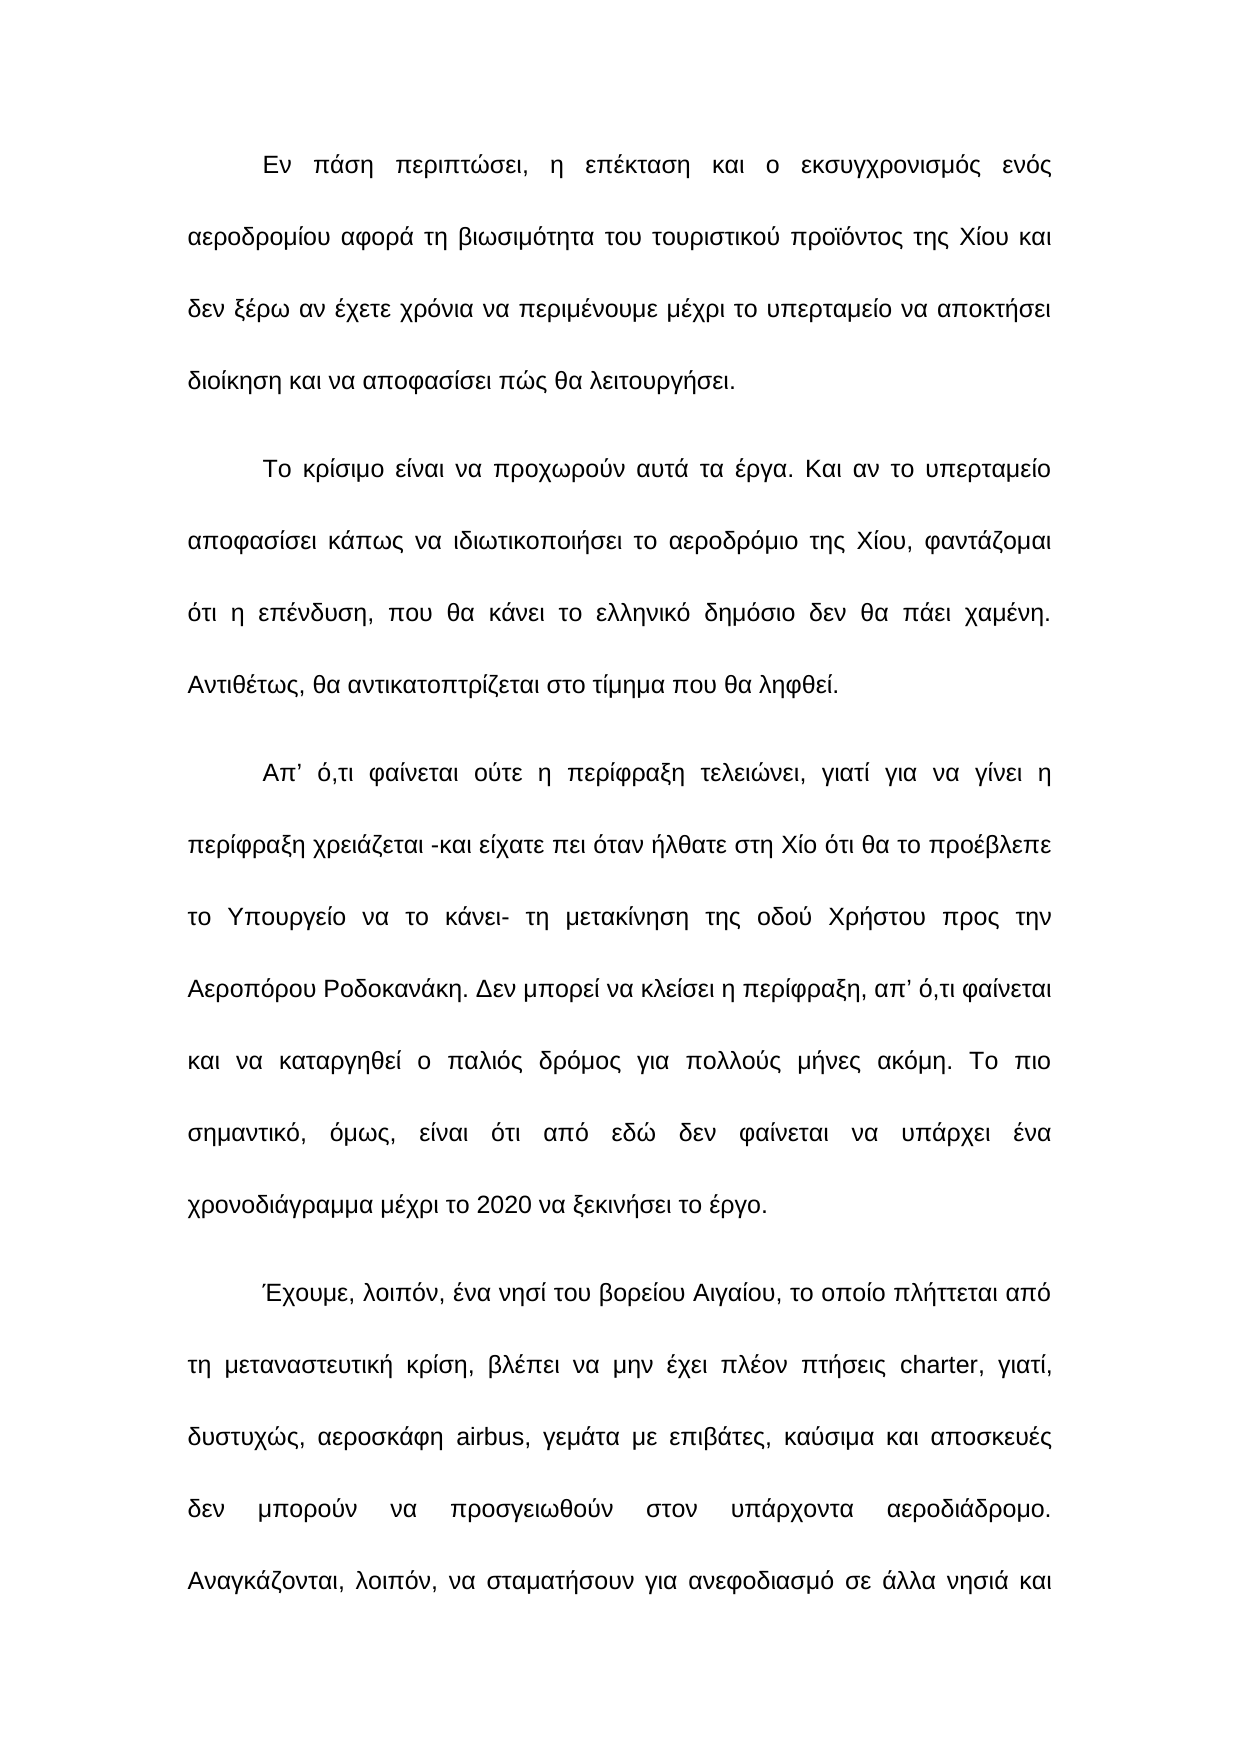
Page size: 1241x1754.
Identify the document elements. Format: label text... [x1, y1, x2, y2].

text Εν πάση περιπτώσει, η επέκταση και ο εκσυγχρονισμός ενός αεροδρομίου αφορά τη βιωσιμότητα του τουριστικού προϊόντος της Χίου και δεν ξέρω αν έχετε χρόνια να περιμένουμε μέχρι το υπερταμείο να αποκτήσει διοίκηση και να αποφασίσει πώς θα λειτουργήσει. [187, 150, 1053, 394]
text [187, 1278, 1053, 1594]
text Απ’ ό,τι φαίνεται ούτε η περίφραξη τελειώνει, γιατί για να γίνει η περίφραξη χρειάζεται -και είχατε πει όταν ήλθατε στη Χίο ότι θα το προέβλεπε το Υπουργείο να το κάνει- τη μετακίνηση της οδού Χρήστου προς την Αεροπόρου Ροδοκανάκη. Δεν μπορεί να κλείσει η περίφραξη, απ’ ό,τι φαίνεται και να καταργηθεί ο παλιός δρόμος για πολλούς μήνες ακόμη. Το πιο σημαντικό, όμως, είναι ότι από εδώ δεν φαίνεται να υπάρχει ένα χρονοδιάγραμμα μέχρι το 2020 να ξεκινήσει το έργο. [187, 758, 1053, 1218]
text Το κρίσιμο είναι να προχωρούν αυτά τα έργα. Και αν το υπερταμείο αποφασίσει κάπως να ιδιωτικοποιήσει το αεροδρόμιο της Χίου, φαντάζομαι ότι η επένδυση, που θα κάνει το ελληνικό δημόσιο δεν θα πάει χαμένη. Αντιθέτως, θα αντικατοπτρίζεται στο τίμημα που θα ληφθεί. [187, 454, 1053, 698]
